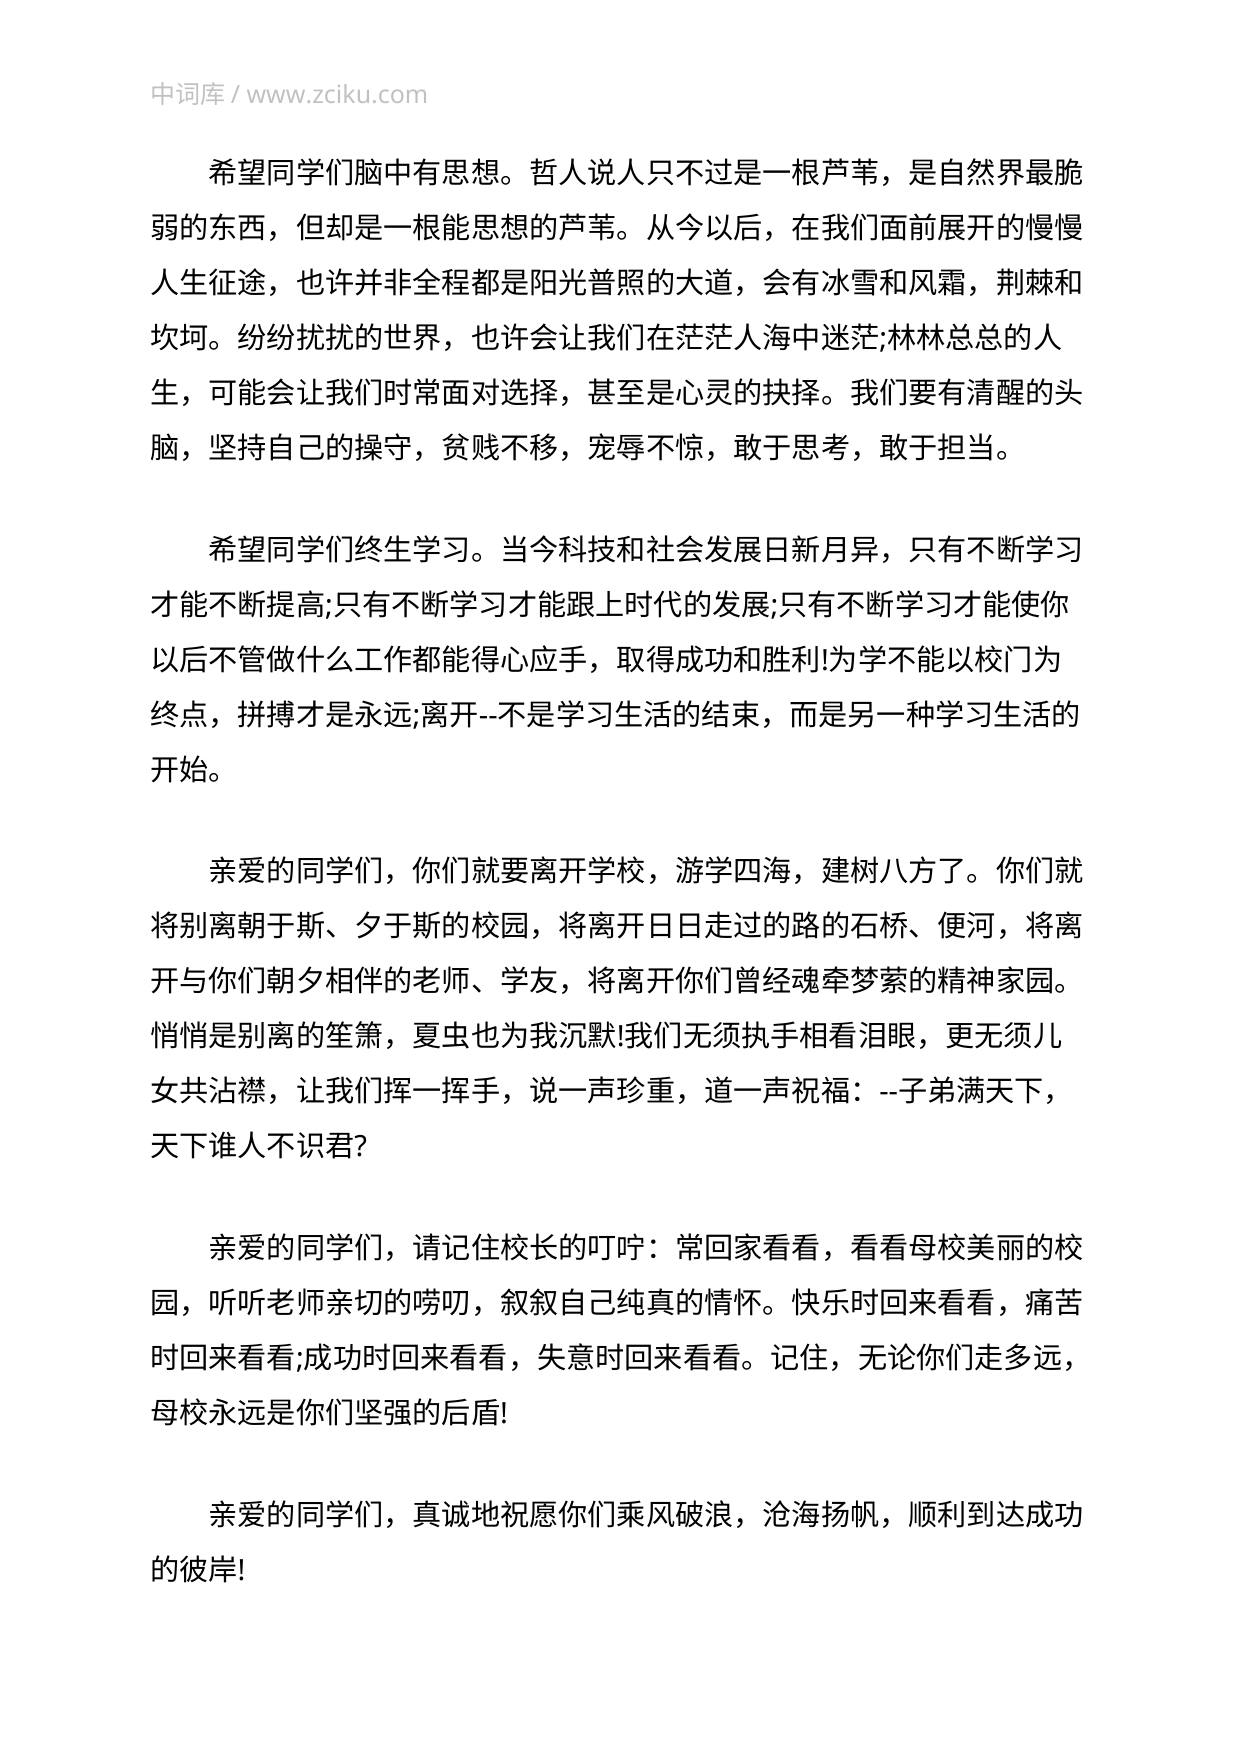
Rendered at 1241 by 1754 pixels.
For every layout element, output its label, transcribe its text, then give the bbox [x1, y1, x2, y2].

text 亲爱的同学们，你们就要离开学校，游学四海，建树八方了。你们就将别离朝于斯、夕于斯的校园，将离开日日走过的路的石桥、便河，将离开与你们朝夕相伴的老师、学友，将离开你们曾经魂牵梦萦的精神家园。悄悄是别离的笙箫，夏虫也为我沉默!我们无须执手相看泪眼，更无须儿女共沾襟，让我们挥一挥手，说一声珍重，道一声祝福：--子弟满天下，天下谁人不识君? [150, 848, 1090, 1165]
text 希望同学们脑中有思想。哲人说人只不过是一根芦苇，是自然界最脆弱的东西，但却是一根能思想的芦苇。从今以后，在我们面前展开的慢慢人生征途，也许并非全程都是阳光普照的大道，会有冰雪和风霜，荆棘和坎坷。纷纷扰扰的世界，也许会让我们在茫茫人海中迷茫;林林总总的人生，可能会让我们时常面对选择，甚至是心灵的抉择。我们要有清醒的头脑，坚持自己的操守，贫贱不移，宠辱不惊，敢于思考，敢于担当。 [150, 150, 1090, 467]
text 亲爱的同学们，请记住校长的叮咛：常回家看看，看看母校美丽的校园，听听老师亲切的唠叨，叙叙自己纯真的情怀。快乐时回来看看，痛苦时回来看看;成功时回来看看，失意时回来看看。记住，无论你们走多远，母校永远是你们坚强的后盾! [150, 1225, 1090, 1432]
text 亲爱的同学们，真诚地祝愿你们乘风破浪，沧海扬帆，顺利到达成功的彼岸! [150, 1491, 1090, 1589]
text 希望同学们终生学习。当今科技和社会发展日新月异，只有不断学习才能不断提高;只有不断学习才能跟上时代的发展;只有不断学习才能使你以后不管做什么工作都能得心应手，取得成功和胜利!为学不能以校门为终点，拼搏才是永远;离开--不是学习生活的结束，而是另一种学习生活的开始。 [150, 526, 1090, 788]
